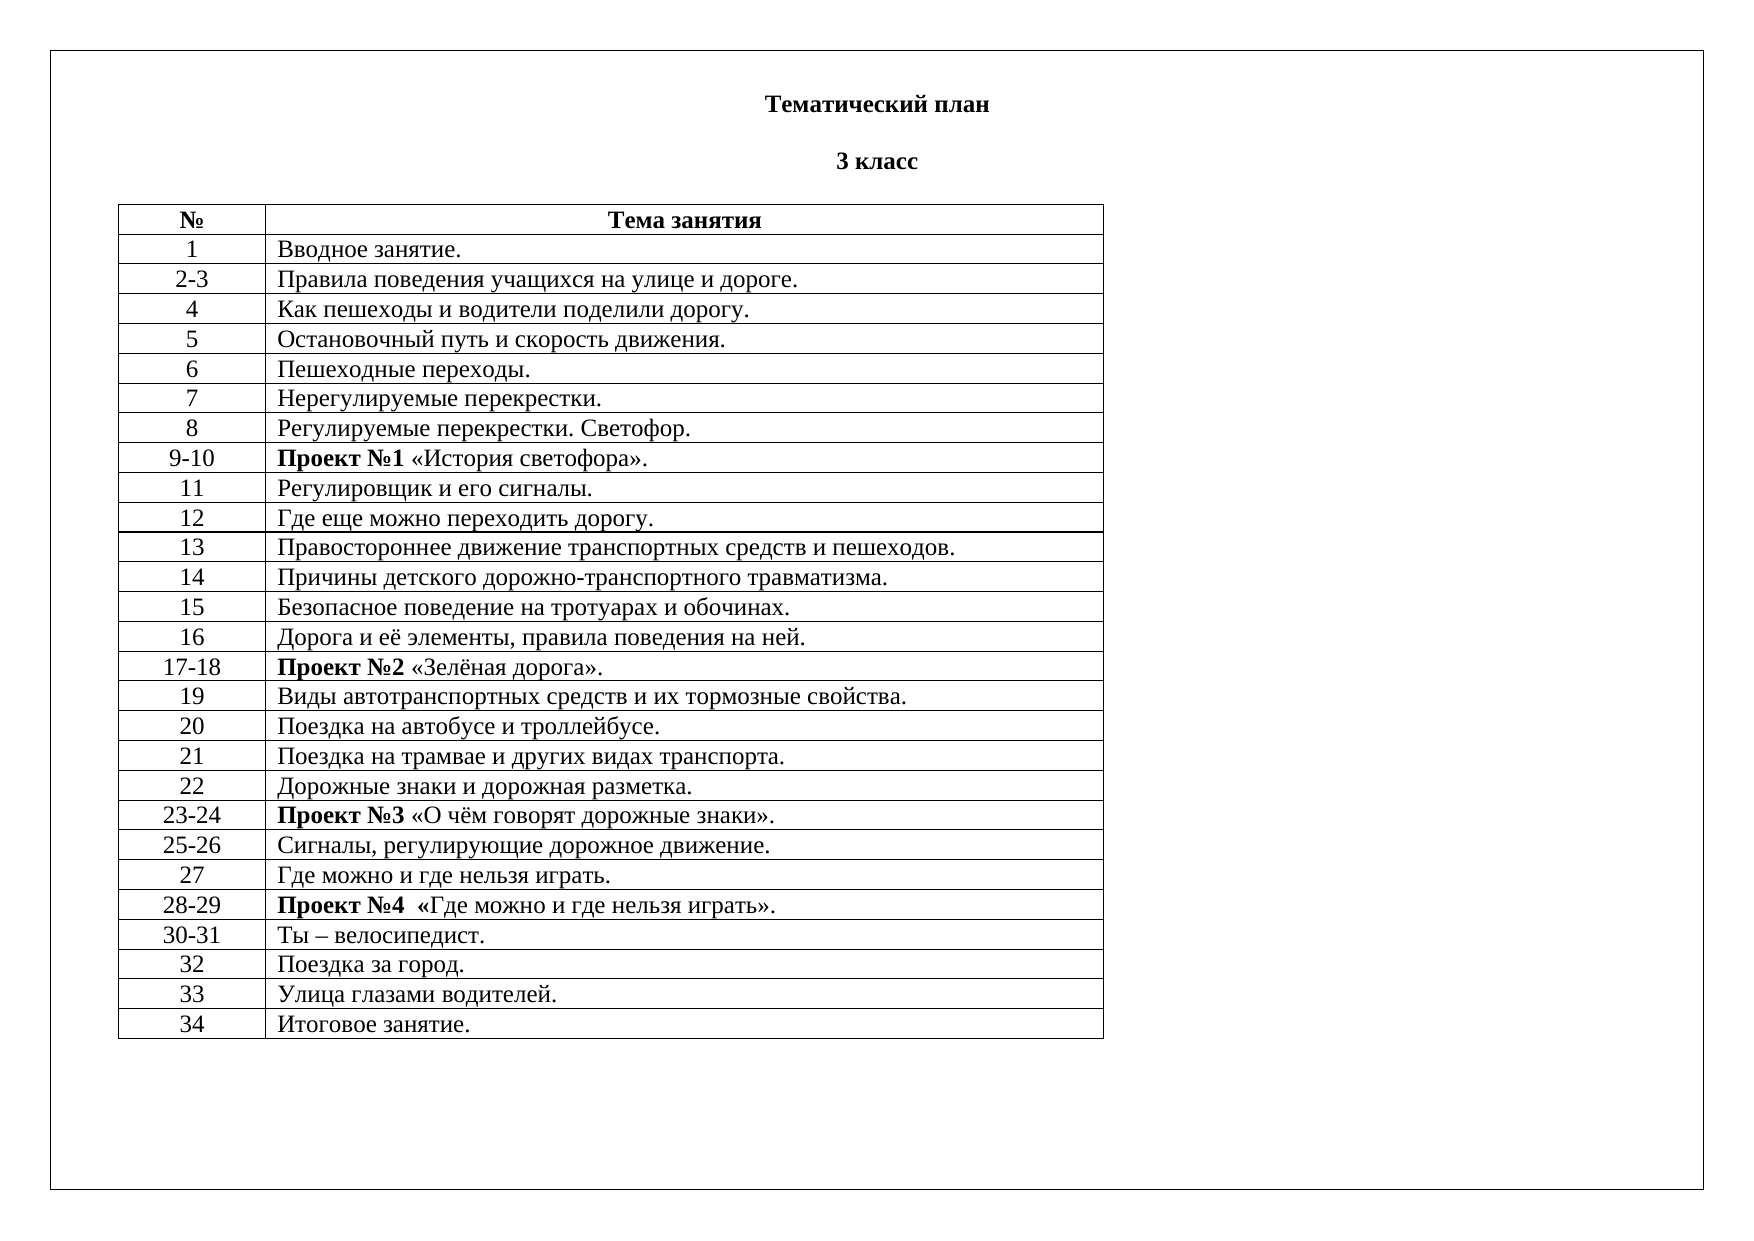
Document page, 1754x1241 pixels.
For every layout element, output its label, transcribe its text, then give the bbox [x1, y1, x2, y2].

table_cell Поездка за город. [266, 950, 1103, 978]
table_cell 15 [119, 592, 265, 621]
table_cell Регулируемые перекрестки. Светофор. [266, 413, 1103, 442]
table_cell 32 [119, 950, 265, 978]
table_cell Безопасное поведение на тротуарах и обочинах. [266, 592, 1103, 621]
table_cell Правостороннее движение транспортных средств и пешеходов. [266, 533, 1103, 561]
table_cell Виды автотранспортных средств и их тормозные свойства. [266, 681, 1103, 710]
table_cell Причины детского дорожно-транспортного травматизма. [266, 562, 1103, 591]
table_cell 34 [119, 1009, 265, 1038]
table_cell Поездка на автобусе и троллейбусе. [266, 711, 1103, 740]
table_cell Нерегулируемые перекрестки. [266, 384, 1103, 412]
table_cell Где еще можно переходить дорогу. [266, 503, 1103, 531]
table_cell 19 [119, 681, 265, 710]
table_cell 11 [119, 473, 265, 502]
table_cell Пешеходные переходы. [266, 354, 1103, 382]
table_cell 22 [119, 771, 265, 799]
table_cell Улица глазами водителей. [266, 979, 1103, 1008]
table_cell 17-18 [119, 652, 265, 680]
table_cell 8 [119, 413, 265, 442]
table_cell 7 [119, 384, 265, 412]
table_cell 6 [119, 354, 265, 382]
table_cell Проект №2 «Зелёная дорога». [266, 652, 1103, 680]
table_cell 13 [119, 533, 265, 561]
table_cell 30-31 [119, 920, 265, 948]
table_cell Сигналы, регулирующие дорожное движение. [266, 830, 1103, 859]
table_cell Итоговое занятие. [266, 1009, 1103, 1038]
table_cell 16 [119, 622, 265, 651]
table_cell 27 [119, 860, 265, 889]
table_cell 25-26 [119, 830, 265, 859]
table_cell Проект №3 «О чём говорят дорожные знаки». [266, 801, 1103, 829]
table_header № [119, 205, 265, 233]
table_cell Вводное занятие. [266, 235, 1103, 263]
table_cell 28-29 [119, 890, 265, 919]
table_cell Проект №4 «Где можно и где нельзя играть». [266, 890, 1103, 919]
table_cell Дорога и её элементы, правила поведения на ней. [266, 622, 1103, 651]
table_cell 21 [119, 741, 265, 770]
table_cell 5 [119, 324, 265, 353]
table_cell 4 [119, 294, 265, 323]
text Тематический план [118, 89, 1636, 117]
table_cell Проект №1 «История светофора». [266, 443, 1103, 472]
table_cell Ты – велосипедист. [266, 920, 1103, 948]
table_cell 33 [119, 979, 265, 1008]
table_cell 20 [119, 711, 265, 740]
table_cell 9-10 [119, 443, 265, 472]
table_cell Правила поведения учащихся на улице и дороге. [266, 264, 1103, 293]
table_cell 14 [119, 562, 265, 591]
table_cell Дорожные знаки и дорожная разметка. [266, 771, 1103, 799]
table_cell 23-24 [119, 801, 265, 829]
table_cell 2-3 [119, 264, 265, 293]
text 3 класс [118, 146, 1636, 175]
table_cell Регулировщик и его сигналы. [266, 473, 1103, 502]
table_cell 1 [119, 235, 265, 263]
table_cell 12 [119, 503, 265, 531]
table_cell Где можно и где нельзя играть. [266, 860, 1103, 889]
table_cell Остановочный путь и скорость движения. [266, 324, 1103, 353]
table_header Тема занятия [266, 205, 1103, 233]
table_cell Поездка на трамвае и других видах транспорта. [266, 741, 1103, 770]
table_cell Как пешеходы и водители поделили дорогу. [266, 294, 1103, 323]
